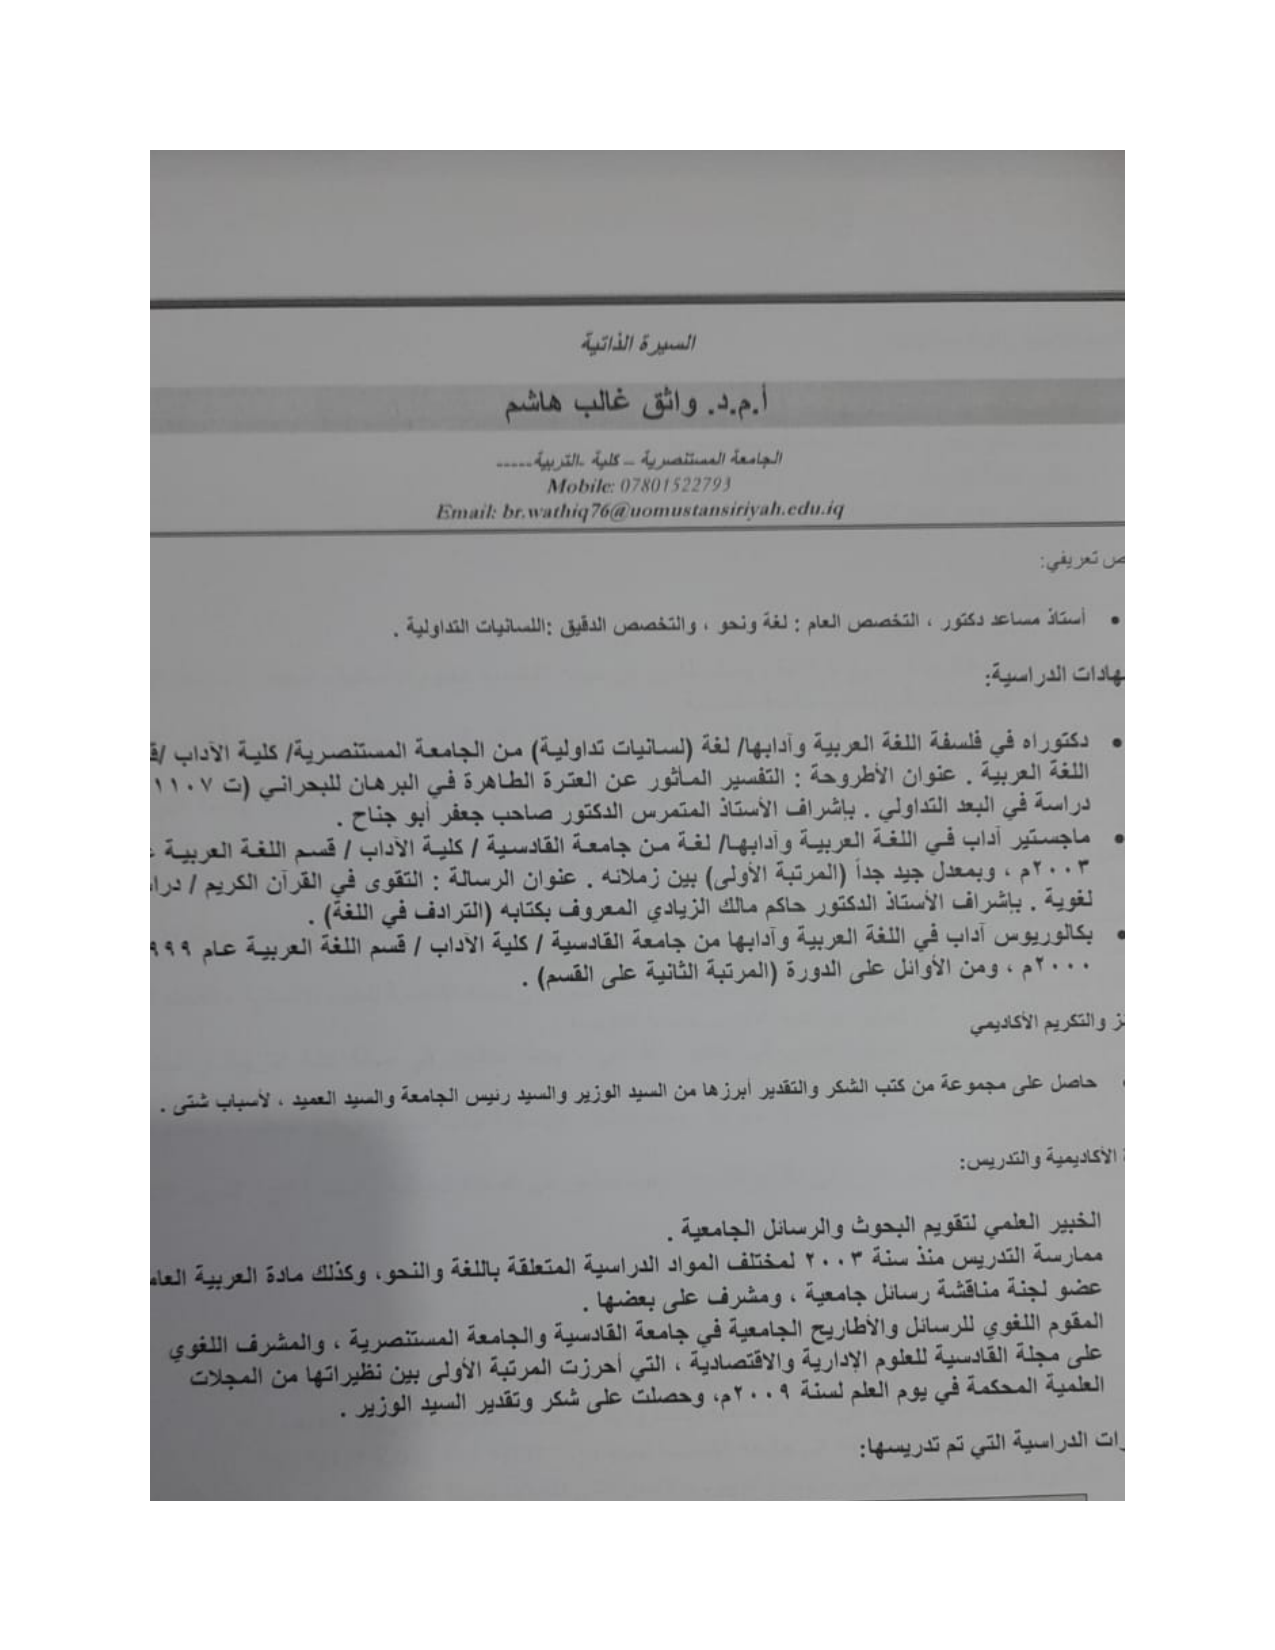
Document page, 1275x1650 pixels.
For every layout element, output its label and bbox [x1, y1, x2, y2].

picture [150, 150, 1125, 1501]
